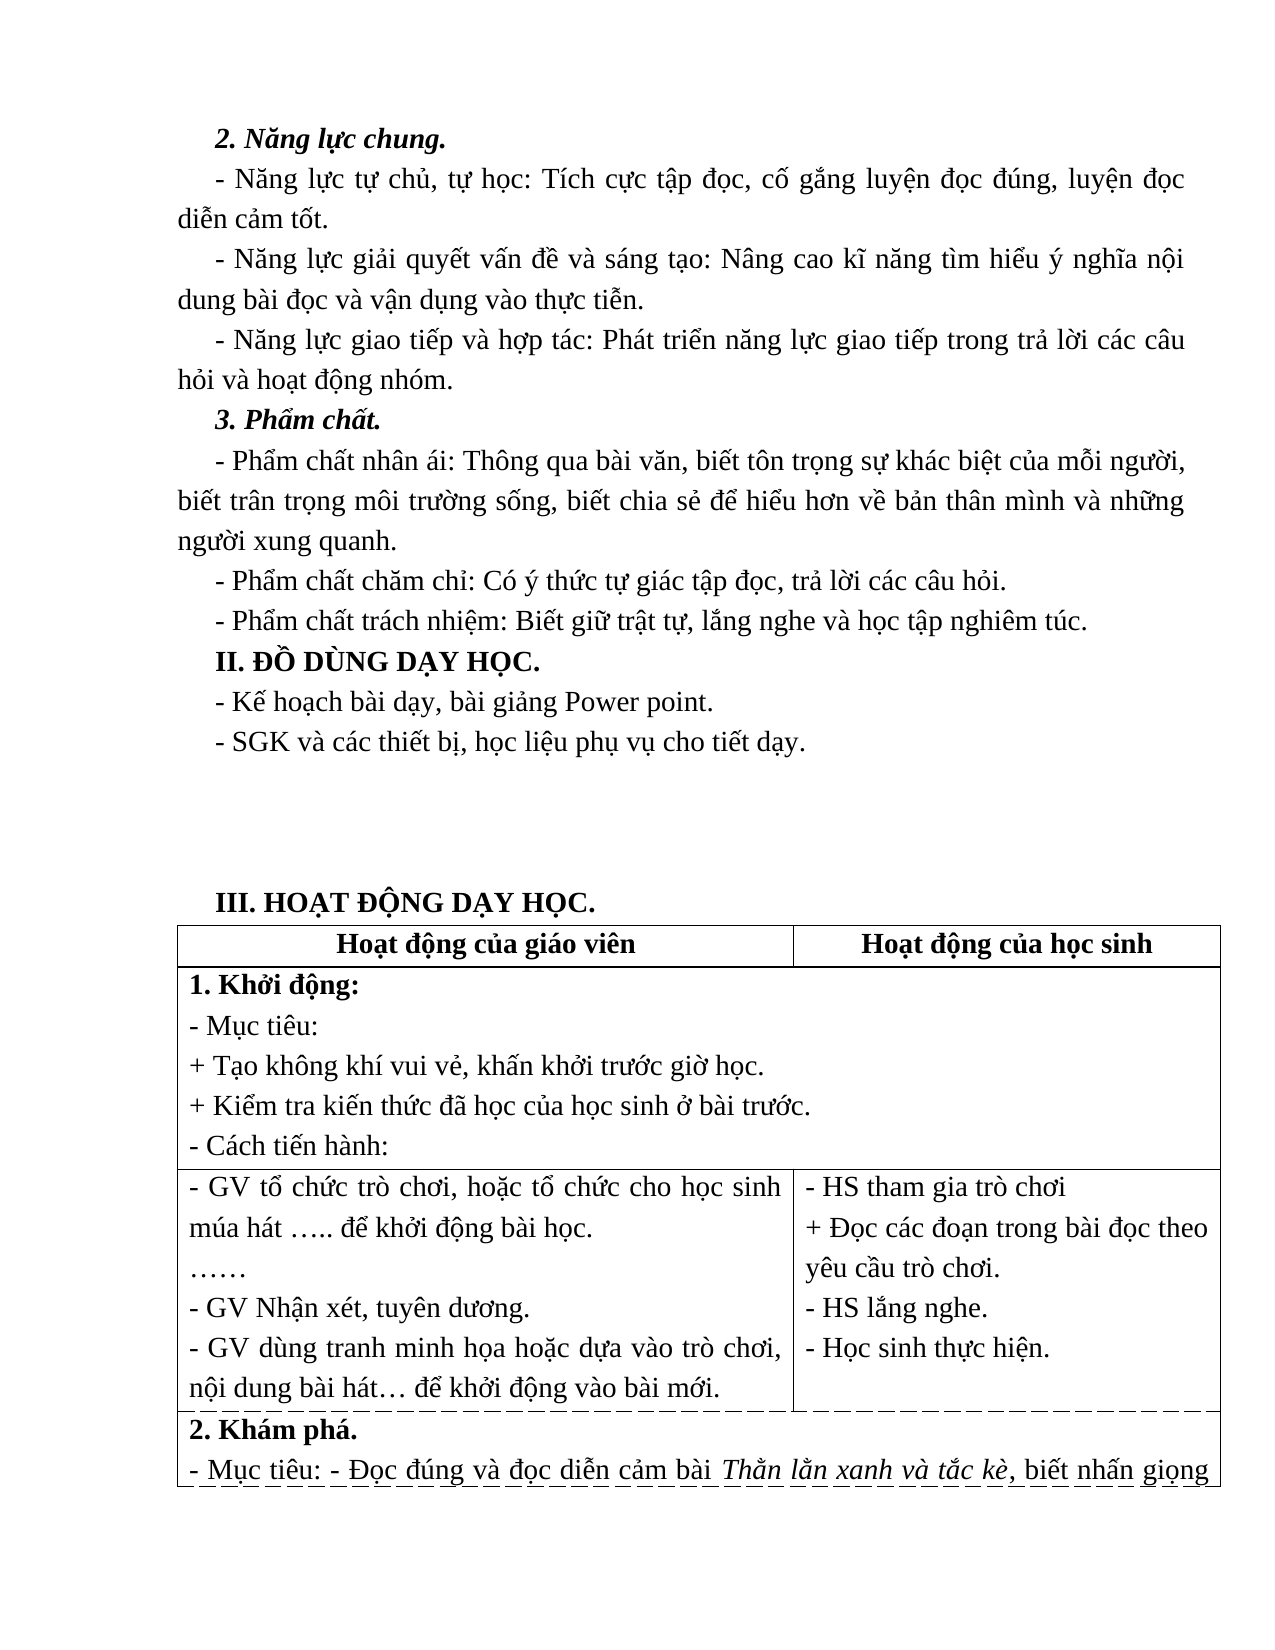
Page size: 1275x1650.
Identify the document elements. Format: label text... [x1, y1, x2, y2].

text - Phẩm chất chăm chỉ: Có ý thức tự giác tập đọc, trả lời các câu hỏi. [177, 563, 1186, 597]
text - Năng lực tự chủ, tự học: Tích cực tập đọc, cố gắng luyện đọc đúng, luyện đọc diễn cảm tốt. [177, 161, 1186, 235]
text 3. Phẩm chất. [177, 402, 1186, 436]
table_cell - GV tổ chức trò chơi, hoặc tổ chức cho học sinh múa hát ….. để khởi động bài học. …… - GV Nhận xét, tuyên dương. - GV dùng tranh minh họa hoặc dựa vào trò chơi, nội dung bài hát… để khởi động vào bài mới. [178, 1170, 793, 1411]
text III. HOẠT ĐỘNG DẠY HỌC. [177, 885, 1186, 918]
text - Kế hoạch bài dạy, bài giảng Power point. [177, 684, 1186, 717]
text - Năng lực giải quyết vấn đề và sáng tạo: Nâng cao kĩ năng tìm hiểu ý nghĩa nội dung bài đọc và vận dụng vào thực tiễn. [177, 242, 1186, 315]
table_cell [178, 1411, 1220, 1486]
text - SGK và các thiết bị, học liệu phụ vụ cho tiết dạy. [177, 724, 1186, 758]
table_header Hoạt động của giáo viên [178, 926, 793, 966]
text II. ĐỒ DÙNG DẠY HỌC. [177, 644, 1186, 677]
text - Phẩm chất nhân ái: Thông qua bài văn, biết tôn trọng sự khác biệt của mỗi người, biết trân trọng môi trường sống, biết chia sẻ để hiểu hơn về bản thân mình và những người xung quanh. [177, 443, 1186, 557]
table_header Hoạt động của học sinh [794, 926, 1220, 966]
text - Phẩm chất trách nhiệm: Biết giữ trật tự, lắng nghe và học tập nghiêm túc. [177, 603, 1186, 637]
text 2. Năng lực chung. [177, 121, 1186, 154]
text - Năng lực giao tiếp và hợp tác: Phát triển năng lực giao tiếp trong trả lời các câu hỏi và hoạt động nhóm. [177, 322, 1186, 396]
table_cell 1. Khởi động: - Mục tiêu: + Tạo không khí vui vẻ, khấn khởi trước giờ học. + Kiểm tra kiến thức đã học của học sinh ở bài trước. - Cách tiến hành: [178, 968, 1220, 1168]
table_cell - HS tham gia trò chơi + Đọc các đoạn trong bài đọc theo yêu cầu trò chơi. - HS lắng nghe. - Học sinh thực hiện. [794, 1170, 1220, 1411]
